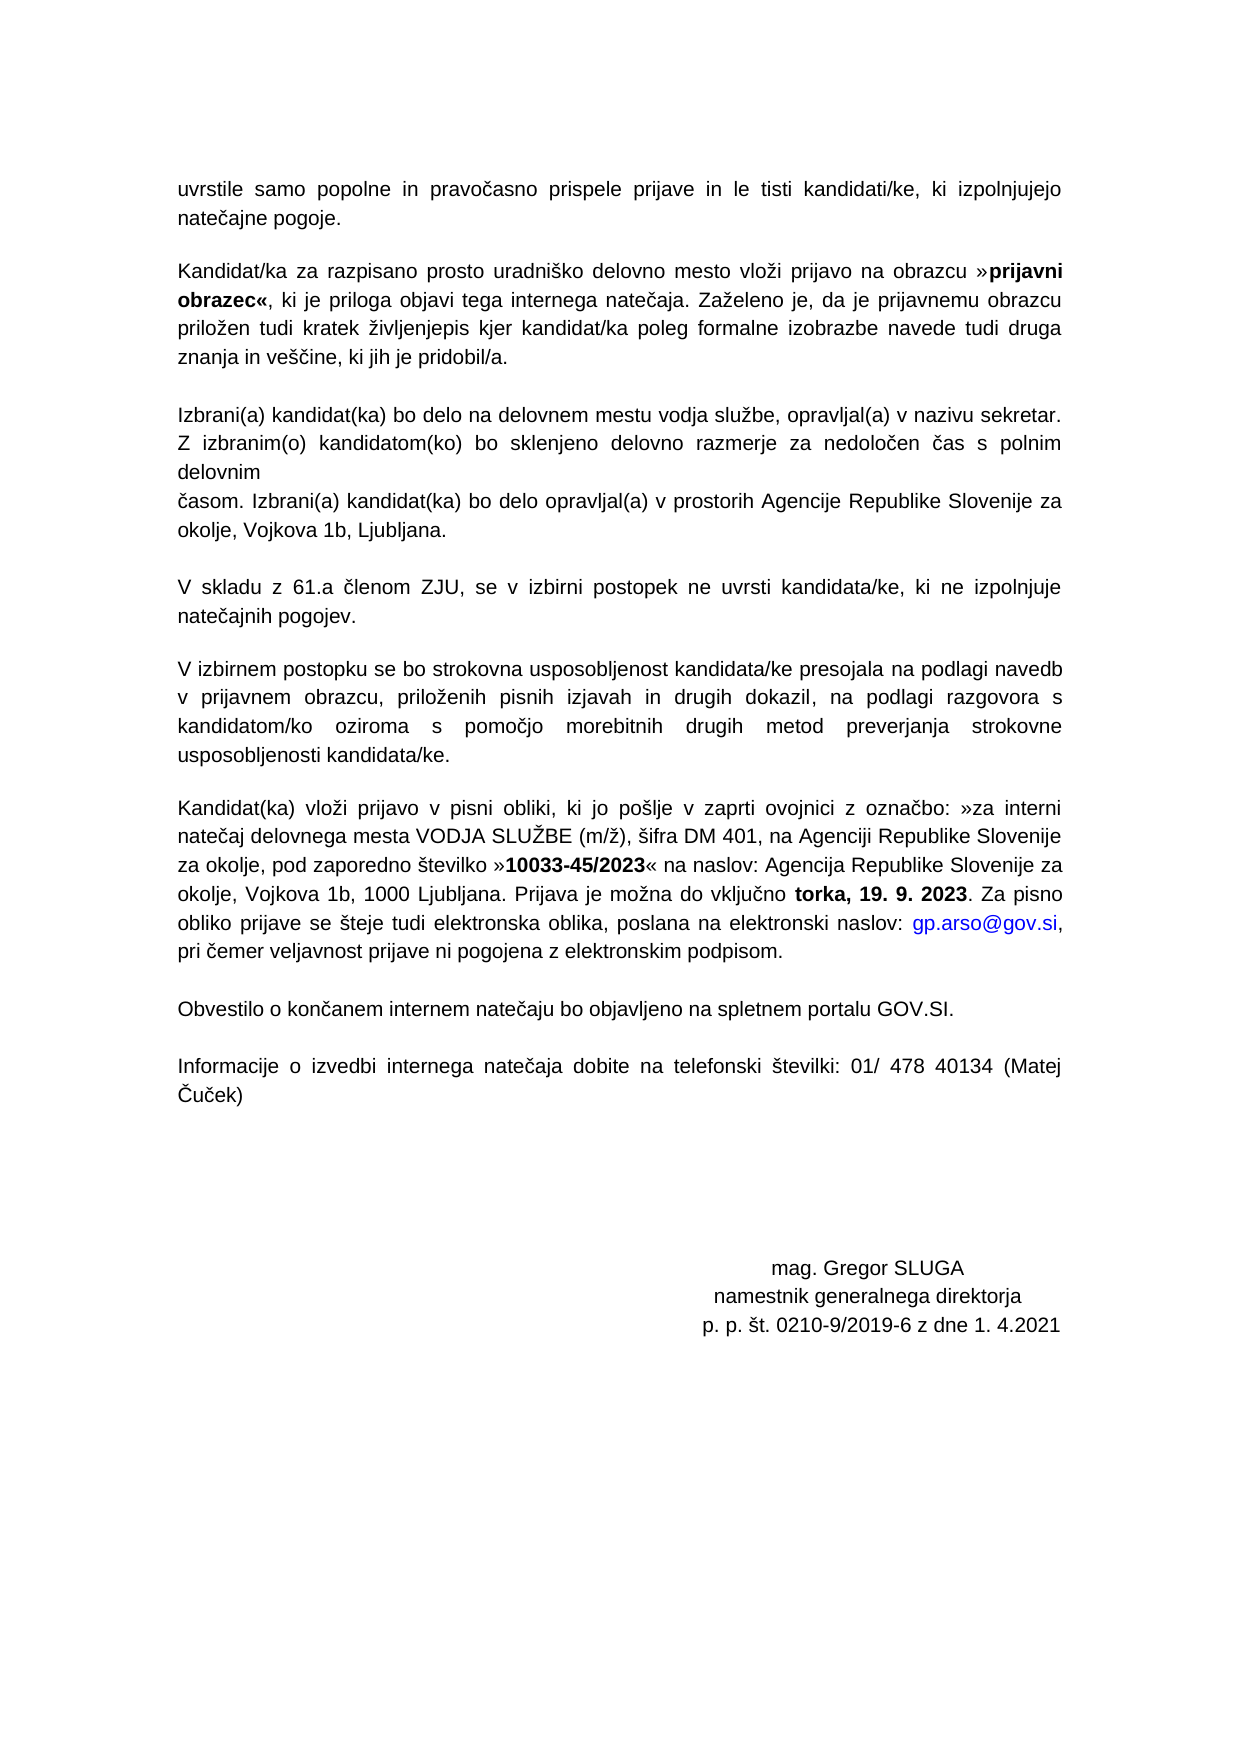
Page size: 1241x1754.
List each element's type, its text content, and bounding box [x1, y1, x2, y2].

text Izbrani(a) kandidat(ka) bo delo na delovnem mestu vodja službe, opravljal(a) v nazivu sekretar. Z izbranim(o) kandidatom(ko) bo sklenjeno delovno razmerje za nedoločen čas s polnim delovnim [177, 402, 1063, 484]
text Obvestilo o končanem internem natečaju bo objavljeno na spletnem portalu GOV.SI. [177, 997, 1063, 1021]
text Kandidat/ka za razpisano prosto uradniško delovno mesto vloži prijavo na obrazcu »prijavni obrazec«, ki je priloga objavi tega internega natečaja. Zaželeno je, da je prijavnemu obrazcu priložen tudi kratek življenjepis kjer kandidat/ka poleg formalne izobrazbe navede tudi druga znanja in veščine, ki jih je pridobil/a. [177, 259, 1063, 369]
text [177, 177, 1063, 230]
text p. p. št. 0210-9/2019-6 z dne 1. 4.2021 [627, 1313, 1063, 1337]
text V skladu z 61.a členom ZJU, se v izbirni postopek ne uvrsti kandidata/ke, ki ne izpolnjuje natečajnih pogojev. [177, 575, 1063, 628]
text V izbirnem postopku se bo strokovna usposobljenost kandidata/ke presojala na podlagi navedb v prijavnem obrazcu, priloženih pisnih izjavah in drugih dokazil, na podlagi razgovora s kandidatom/ko oziroma s pomočjo morebitnih drugih metod preverjanja strokovne usposobljenosti kandidata/ke. [177, 656, 1063, 767]
text Kandidat(ka) vloži prijavo v pisni obliki, ki jo pošlje v zaprti ovojnici z označbo: »za interni natečaj delovnega mesta VODJA SLUŽBE (m/ž), šifra DM 401, na Agenciji Republike Slovenije za okolje, pod zaporedno številko »10033-45/2023« na naslov: Agencija Republike Slovenije za okolje, Vojkova 1b, 1000 Ljubljana. Prijava je možna do vključno torka, 19. 9. 2023. Za pisno obliko prijave se šteje tudi elektronska oblika, poslana na elektronski naslov: gp.arso@gov.si, pri čemer veljavnost prijave ni pogojena z elektronskim podpisom. [177, 795, 1063, 963]
text mag. Gregor SLUGA [177, 1255, 1063, 1279]
text namestnik generalnega direktorja [702, 1284, 1063, 1308]
text časom. Izbrani(a) kandidat(ka) bo delo opravljal(a) v prostorih Agencije Republike Slovenije za okolje, Vojkova 1b, Ljubljana. [177, 489, 1063, 541]
text Informacije o izvedbi internega natečaja dobite na telefonski številki: 01/ 478 40134 (Matej Čuček) [177, 1054, 1063, 1107]
